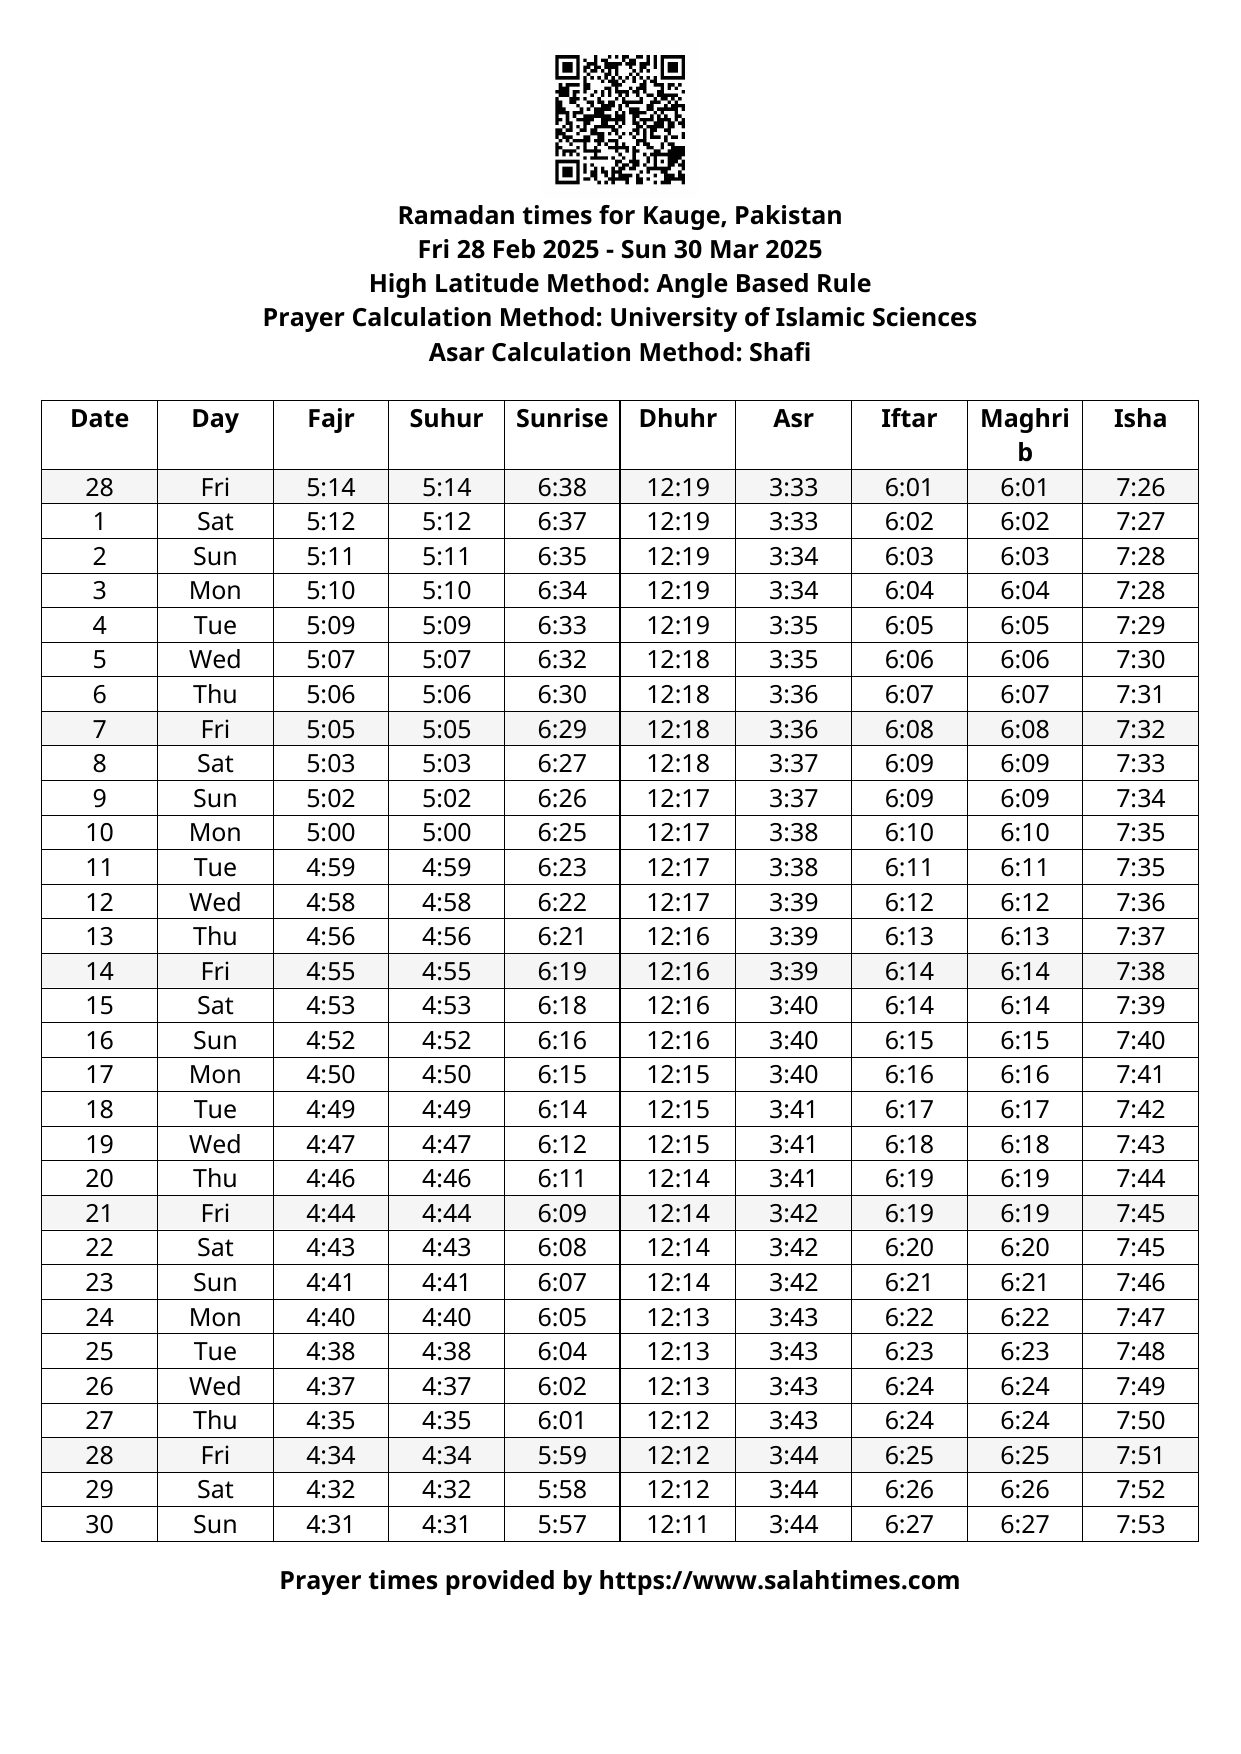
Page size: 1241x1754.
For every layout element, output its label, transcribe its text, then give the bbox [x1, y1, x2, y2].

text Asar Calculation Method: Shafi [42, 334, 1198, 368]
table_cell 12:18 [621, 677, 735, 711]
table_cell 30 [42, 1507, 157, 1541]
table_cell 6:02 [852, 504, 967, 538]
table_cell 4:35 [274, 1404, 388, 1437]
table_cell 12 [42, 885, 157, 918]
table_cell 28 [42, 470, 157, 503]
table_cell 6:10 [968, 816, 1082, 849]
table_cell 7:50 [1083, 1404, 1198, 1437]
table_cell 5:06 [274, 677, 388, 711]
table_cell 6:19 [852, 1196, 967, 1229]
table_cell 16 [42, 1023, 157, 1057]
table_cell 4:38 [389, 1334, 504, 1368]
table_cell 7:40 [1083, 1023, 1198, 1057]
text Fri 28 Feb 2025 - Sun 30 Mar 2025 [42, 232, 1198, 266]
table_cell 5:02 [274, 781, 388, 814]
table_cell 25 [42, 1334, 157, 1368]
table_cell Tue [158, 608, 273, 642]
table_cell 6:17 [968, 1092, 1082, 1126]
table_cell 6:32 [505, 643, 619, 676]
table_cell Thu [158, 1161, 273, 1195]
table_cell 5:57 [505, 1507, 619, 1541]
table_cell 6:21 [968, 1265, 1082, 1299]
table_cell 6:01 [852, 470, 967, 503]
table_cell 3:37 [736, 781, 851, 814]
table_cell 6:20 [852, 1231, 967, 1264]
table_header Sunrise [505, 401, 619, 469]
table_cell 6:14 [852, 954, 967, 987]
table_cell 6:08 [852, 712, 967, 745]
table_cell 12:19 [621, 574, 735, 607]
table_cell 14 [42, 954, 157, 987]
table_cell 17 [42, 1058, 157, 1091]
table_cell 7:47 [1083, 1300, 1198, 1333]
table_cell Thu [158, 1404, 273, 1437]
table_header Maghrib [968, 401, 1082, 469]
text Prayer Calculation Method: University of Islamic Sciences [42, 300, 1198, 334]
table_cell 12:14 [621, 1231, 735, 1264]
table_cell 6:30 [505, 677, 619, 711]
table_cell Fri [158, 712, 273, 745]
table_cell 3:42 [736, 1196, 851, 1229]
table_cell 3:33 [736, 504, 851, 538]
table_cell 6:38 [505, 470, 619, 503]
table_cell 6:23 [968, 1334, 1082, 1368]
table_cell 5:03 [274, 746, 388, 780]
table_cell 6:24 [968, 1369, 1082, 1402]
table_cell 3:39 [736, 885, 851, 918]
table_cell 7:52 [1083, 1473, 1198, 1506]
table_cell 7:46 [1083, 1265, 1198, 1299]
table_cell 20 [42, 1161, 157, 1195]
table_cell 4:31 [389, 1507, 504, 1541]
table_cell 6:18 [968, 1127, 1082, 1160]
table_cell 4:53 [389, 989, 504, 1022]
table_cell 6:16 [505, 1023, 619, 1057]
table_cell 4 [42, 608, 157, 642]
table_cell 12:19 [621, 470, 735, 503]
table_cell 12:18 [621, 643, 735, 676]
table_cell 4:34 [274, 1438, 388, 1472]
table_cell 7:28 [1083, 574, 1198, 607]
table_cell 29 [42, 1473, 157, 1506]
table_cell 5:14 [389, 470, 504, 503]
table_cell 7:28 [1083, 539, 1198, 572]
table_cell 3:39 [736, 919, 851, 953]
table_cell Thu [158, 677, 273, 711]
table_cell 6:15 [968, 1023, 1082, 1057]
table_cell 6:24 [852, 1404, 967, 1437]
table_cell 7:38 [1083, 954, 1198, 987]
table_cell 4:32 [274, 1473, 388, 1506]
table_cell 19 [42, 1127, 157, 1160]
table_cell 7:39 [1083, 989, 1198, 1022]
table_cell 7:29 [1083, 608, 1198, 642]
table_cell Sun [158, 1265, 273, 1299]
table_cell 6:04 [852, 574, 967, 607]
table_header Date [42, 401, 157, 469]
table_cell 26 [42, 1369, 157, 1402]
table_cell 6:07 [852, 677, 967, 711]
table_cell 3:41 [736, 1161, 851, 1195]
table_cell Sun [158, 1507, 273, 1541]
table_cell 6:11 [968, 850, 1082, 884]
table_cell 6:04 [968, 574, 1082, 607]
table_cell 6:21 [852, 1265, 967, 1299]
table_cell Sun [158, 781, 273, 814]
table_cell 5:06 [389, 677, 504, 711]
table_cell 4:34 [389, 1438, 504, 1472]
table_cell 6:05 [852, 608, 967, 642]
table_cell 3:43 [736, 1300, 851, 1333]
table_cell Tue [158, 850, 273, 884]
table_cell 12:18 [621, 712, 735, 745]
table_cell 6:19 [968, 1196, 1082, 1229]
table_cell 4:43 [274, 1231, 388, 1264]
table_cell 6:22 [852, 1300, 967, 1333]
table_cell 6:23 [505, 850, 619, 884]
table_cell 6:24 [852, 1369, 967, 1402]
table_cell 5:09 [274, 608, 388, 642]
table_cell 3:44 [736, 1438, 851, 1472]
table_cell 6:05 [968, 608, 1082, 642]
table_cell 7:43 [1083, 1127, 1198, 1160]
table_header Isha [1083, 401, 1198, 469]
table_cell 12:17 [621, 816, 735, 849]
text Prayer times provided by https://www.salahtimes.com [42, 1563, 1198, 1597]
table_cell Sat [158, 989, 273, 1022]
table_cell Sat [158, 746, 273, 780]
table_cell Sat [158, 1231, 273, 1264]
table_cell 3:40 [736, 989, 851, 1022]
table_cell 5:12 [389, 504, 504, 538]
table_cell 12:12 [621, 1438, 735, 1472]
table_cell 12:19 [621, 608, 735, 642]
table_cell 12:17 [621, 885, 735, 918]
table_cell 12:14 [621, 1196, 735, 1229]
table_cell 8 [42, 746, 157, 780]
table_cell 12:13 [621, 1334, 735, 1368]
table_cell 6:14 [505, 1092, 619, 1126]
table_cell 4:55 [389, 954, 504, 987]
table_cell 3:38 [736, 816, 851, 849]
table_cell 6:17 [852, 1092, 967, 1126]
table_cell 6:15 [505, 1058, 619, 1091]
table_cell 4:56 [274, 919, 388, 953]
table_cell 7:37 [1083, 919, 1198, 953]
table_cell 4:56 [389, 919, 504, 953]
table_cell Tue [158, 1092, 273, 1126]
table_cell 3:44 [736, 1473, 851, 1506]
table_cell 12:12 [621, 1473, 735, 1506]
table_cell Mon [158, 1300, 273, 1333]
table_cell 6:25 [968, 1438, 1082, 1472]
table_cell 6:08 [505, 1231, 619, 1264]
table_cell 6:22 [968, 1300, 1082, 1333]
table_cell Wed [158, 885, 273, 918]
table_cell Mon [158, 1058, 273, 1091]
table_cell 3:43 [736, 1404, 851, 1437]
table_cell 6:08 [968, 712, 1082, 745]
table_cell 12:19 [621, 539, 735, 572]
table_cell 6:35 [505, 539, 619, 572]
table_cell 5:14 [274, 470, 388, 503]
table_cell 9 [42, 781, 157, 814]
table_cell 4:41 [274, 1265, 388, 1299]
table_cell 6:12 [968, 885, 1082, 918]
table_cell 6:26 [968, 1473, 1082, 1506]
table_cell 6:27 [968, 1507, 1082, 1541]
table_cell 4:31 [274, 1507, 388, 1541]
table_cell 6:09 [852, 746, 967, 780]
table_cell 7:49 [1083, 1369, 1198, 1402]
table_cell Mon [158, 816, 273, 849]
table_cell 5:02 [389, 781, 504, 814]
table_cell 5:10 [274, 574, 388, 607]
table_cell 6:07 [968, 677, 1082, 711]
table_cell 7:34 [1083, 781, 1198, 814]
table_cell 12:14 [621, 1161, 735, 1195]
table_cell 4:43 [389, 1231, 504, 1264]
table_cell 4:58 [274, 885, 388, 918]
table_cell 4:52 [274, 1023, 388, 1057]
table_cell 6:03 [852, 539, 967, 572]
table_cell 6:21 [505, 919, 619, 953]
table_cell 6:18 [505, 989, 619, 1022]
table_cell 4:35 [389, 1404, 504, 1437]
table_cell 4:32 [389, 1473, 504, 1506]
table_cell 3:42 [736, 1265, 851, 1299]
table_cell 6:19 [852, 1161, 967, 1195]
table_cell 4:37 [274, 1369, 388, 1402]
table_header Day [158, 401, 273, 469]
table_cell 4:46 [389, 1161, 504, 1195]
table_cell Sat [158, 504, 273, 538]
table_cell 21 [42, 1196, 157, 1229]
table_header Iftar [852, 401, 967, 469]
table_cell 7:31 [1083, 677, 1198, 711]
table_cell 7:45 [1083, 1196, 1198, 1229]
table_cell 7:51 [1083, 1438, 1198, 1472]
table_cell 6:12 [505, 1127, 619, 1160]
table_cell 27 [42, 1404, 157, 1437]
table_cell Tue [158, 1334, 273, 1368]
table_cell 12:11 [621, 1507, 735, 1541]
table_cell 5:59 [505, 1438, 619, 1472]
table_cell 6:02 [968, 504, 1082, 538]
table_cell 3:40 [736, 1058, 851, 1091]
table_header Suhur [389, 401, 504, 469]
table_cell 5:11 [389, 539, 504, 572]
table_cell 12:16 [621, 989, 735, 1022]
table_cell 6:19 [505, 954, 619, 987]
table_cell 1 [42, 504, 157, 538]
table_cell 6:27 [852, 1507, 967, 1541]
table_cell 6:09 [505, 1196, 619, 1229]
table_cell 7:27 [1083, 504, 1198, 538]
table_cell 3:42 [736, 1231, 851, 1264]
table_cell Sun [158, 539, 273, 572]
table_cell 6:23 [852, 1334, 967, 1368]
table_cell Fri [158, 1438, 273, 1472]
table_cell 4:58 [389, 885, 504, 918]
table_cell 7:41 [1083, 1058, 1198, 1091]
table_cell 6:16 [968, 1058, 1082, 1091]
table_cell Sat [158, 1473, 273, 1506]
table_cell 6:04 [505, 1334, 619, 1368]
table_cell 7:36 [1083, 885, 1198, 918]
table_cell 7:30 [1083, 643, 1198, 676]
table_cell 4:55 [274, 954, 388, 987]
table_cell 6:20 [968, 1231, 1082, 1264]
table_cell 5:03 [389, 746, 504, 780]
table_cell 4:38 [274, 1334, 388, 1368]
table_cell 6:01 [505, 1404, 619, 1437]
table_cell 6:14 [968, 989, 1082, 1022]
table_cell 4:52 [389, 1023, 504, 1057]
table_cell 4:59 [389, 850, 504, 884]
table_cell 5:05 [274, 712, 388, 745]
table_cell 10 [42, 816, 157, 849]
table_cell 5:58 [505, 1473, 619, 1506]
table_cell 6:09 [852, 781, 967, 814]
table_cell 6:13 [852, 919, 967, 953]
table_cell 3:39 [736, 954, 851, 987]
table_cell 6:14 [852, 989, 967, 1022]
table_cell 6:06 [968, 643, 1082, 676]
table_cell 3:43 [736, 1334, 851, 1368]
table_cell 6:15 [852, 1023, 967, 1057]
table_cell 6:05 [505, 1300, 619, 1333]
table_cell 3:36 [736, 712, 851, 745]
table_cell 6:29 [505, 712, 619, 745]
table_cell 6:09 [968, 746, 1082, 780]
table_cell 3:36 [736, 677, 851, 711]
picture [542, 41, 699, 198]
table_cell 6:10 [852, 816, 967, 849]
table_cell 7 [42, 712, 157, 745]
table_cell 6:06 [852, 643, 967, 676]
table_cell 12:13 [621, 1300, 735, 1333]
table_header Dhuhr [621, 401, 735, 469]
table_cell 12:16 [621, 954, 735, 987]
table_cell 23 [42, 1265, 157, 1299]
table_cell 13 [42, 919, 157, 953]
table_cell 5:05 [389, 712, 504, 745]
table_cell 4:50 [274, 1058, 388, 1091]
table_cell Wed [158, 1127, 273, 1160]
table_cell 5:10 [389, 574, 504, 607]
table_cell 28 [42, 1438, 157, 1472]
table_cell 7:26 [1083, 470, 1198, 503]
table_cell 3:41 [736, 1092, 851, 1126]
table_cell 5:07 [389, 643, 504, 676]
table_cell 3:44 [736, 1507, 851, 1541]
table_cell 3:34 [736, 574, 851, 607]
table_header Asr [736, 401, 851, 469]
table_cell 7:53 [1083, 1507, 1198, 1541]
table_cell 18 [42, 1092, 157, 1126]
table_cell 4:46 [274, 1161, 388, 1195]
table_cell 3:40 [736, 1023, 851, 1057]
table_cell 12:14 [621, 1265, 735, 1299]
table_cell 6:07 [505, 1265, 619, 1299]
table_cell 6:01 [968, 470, 1082, 503]
table_cell 4:40 [274, 1300, 388, 1333]
table_cell 3 [42, 574, 157, 607]
table_cell 7:33 [1083, 746, 1198, 780]
table_cell 4:37 [389, 1369, 504, 1402]
table_cell 4:47 [389, 1127, 504, 1160]
table_cell 5:09 [389, 608, 504, 642]
table_cell 6:27 [505, 746, 619, 780]
table_cell 12:15 [621, 1127, 735, 1160]
table_cell 6:16 [852, 1058, 967, 1091]
table_cell 5:07 [274, 643, 388, 676]
table_cell 12:19 [621, 504, 735, 538]
table_cell 2 [42, 539, 157, 572]
table_cell 4:44 [274, 1196, 388, 1229]
table_cell 7:35 [1083, 816, 1198, 849]
table_cell 3:35 [736, 643, 851, 676]
table_cell 5:11 [274, 539, 388, 572]
table_cell 3:34 [736, 539, 851, 572]
table_cell 6:22 [505, 885, 619, 918]
table_cell 24 [42, 1300, 157, 1333]
table_cell 4:53 [274, 989, 388, 1022]
table_cell Wed [158, 643, 273, 676]
table_cell 4:50 [389, 1058, 504, 1091]
table_cell 4:44 [389, 1196, 504, 1229]
table_cell 5:00 [274, 816, 388, 849]
table_header Fajr [274, 401, 388, 469]
table_cell Sun [158, 1023, 273, 1057]
table_cell 5 [42, 643, 157, 676]
table_cell 12:17 [621, 850, 735, 884]
table_cell 12:15 [621, 1092, 735, 1126]
table_cell 6:24 [968, 1404, 1082, 1437]
table_cell Wed [158, 1369, 273, 1402]
table_cell 12:15 [621, 1058, 735, 1091]
table_cell 3:43 [736, 1369, 851, 1402]
table_cell 6:33 [505, 608, 619, 642]
table_cell Mon [158, 574, 273, 607]
table_cell 11 [42, 850, 157, 884]
table_cell 6:26 [505, 781, 619, 814]
table_cell 12:12 [621, 1404, 735, 1437]
table_cell 5:12 [274, 504, 388, 538]
table_cell 6:19 [968, 1161, 1082, 1195]
table_cell 3:37 [736, 746, 851, 780]
table_cell 12:13 [621, 1369, 735, 1402]
table_cell 6:13 [968, 919, 1082, 953]
table_cell 6:37 [505, 504, 619, 538]
table_cell Fri [158, 470, 273, 503]
table_cell 6:09 [968, 781, 1082, 814]
table_cell 6:14 [968, 954, 1082, 987]
table_cell Thu [158, 919, 273, 953]
table_cell 12:18 [621, 746, 735, 780]
table_cell 4:41 [389, 1265, 504, 1299]
table_cell Fri [158, 954, 273, 987]
table_cell 6:12 [852, 885, 967, 918]
table_cell 12:16 [621, 1023, 735, 1057]
text High Latitude Method: Angle Based Rule [42, 266, 1198, 300]
table_cell 6:03 [968, 539, 1082, 572]
table_cell 6:02 [505, 1369, 619, 1402]
table_cell 22 [42, 1231, 157, 1264]
table_cell 7:44 [1083, 1161, 1198, 1195]
table_cell 4:40 [389, 1300, 504, 1333]
table_cell 12:16 [621, 919, 735, 953]
table_cell 4:49 [274, 1092, 388, 1126]
table_cell 3:35 [736, 608, 851, 642]
table_cell 5:00 [389, 816, 504, 849]
table_cell 7:32 [1083, 712, 1198, 745]
table_cell 6:25 [505, 816, 619, 849]
table_cell 3:41 [736, 1127, 851, 1160]
table_cell 7:35 [1083, 850, 1198, 884]
table_cell 7:48 [1083, 1334, 1198, 1368]
table_cell 4:47 [274, 1127, 388, 1160]
table_cell 6:11 [505, 1161, 619, 1195]
table_cell 6 [42, 677, 157, 711]
table_cell 7:42 [1083, 1092, 1198, 1126]
table_cell 7:45 [1083, 1231, 1198, 1264]
table_cell 6:25 [852, 1438, 967, 1472]
table_cell 12:17 [621, 781, 735, 814]
table_cell 6:11 [852, 850, 967, 884]
table_cell 6:26 [852, 1473, 967, 1506]
table_cell 3:33 [736, 470, 851, 503]
table_cell 15 [42, 989, 157, 1022]
text Ramadan times for Kauge, Pakistan [42, 198, 1198, 232]
table_cell 4:59 [274, 850, 388, 884]
table_cell 6:34 [505, 574, 619, 607]
table_cell Fri [158, 1196, 273, 1229]
table_cell 3:38 [736, 850, 851, 884]
table_cell 4:49 [389, 1092, 504, 1126]
table_cell 6:18 [852, 1127, 967, 1160]
